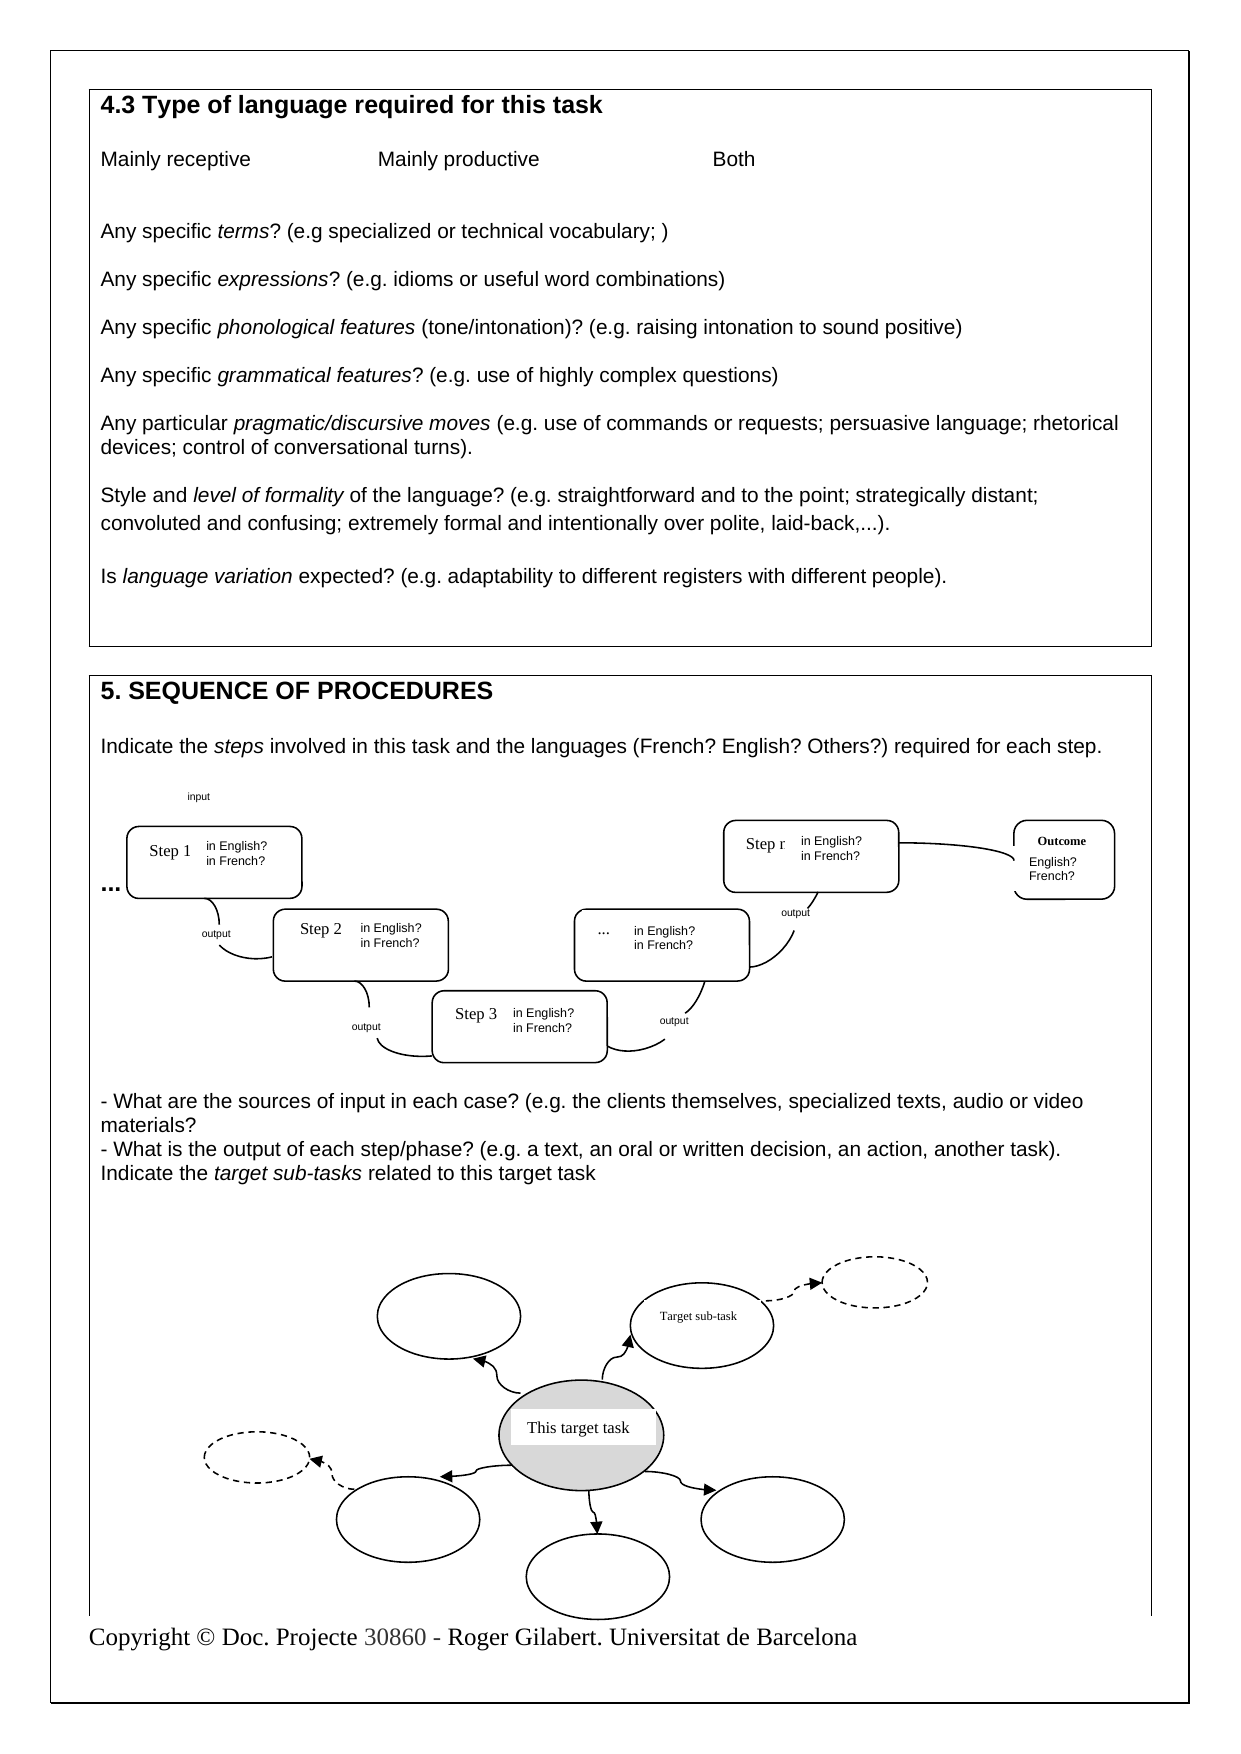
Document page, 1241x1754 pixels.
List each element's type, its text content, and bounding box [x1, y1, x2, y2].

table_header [90, 676, 1151, 1616]
table_cell 4.3 Type of language required for this task Mainly receptive Mainly productive Both Any specific terms? (e.g specialized or technical vocabulary; ) Any specific expressions? (e.g. idioms or useful word combinations) Any specific phonological features (tone/intonation)? (e.g. raising intonation to sound positive) Any specific grammatical features? (e.g. use of highly complex questions) Any particular pragmatic/discursive moves (e.g. use of commands or requests; persuasive language; rhetorical devices; control of conversational turns). Style and level of formality of the language? (e.g. straightforward and to the point; strategically distant; convoluted and confusing; extremely formal and intentionally over polite, laid-back,...). Is language variation expected? (e.g. adaptability to different registers with different people). [90, 90, 1151, 646]
